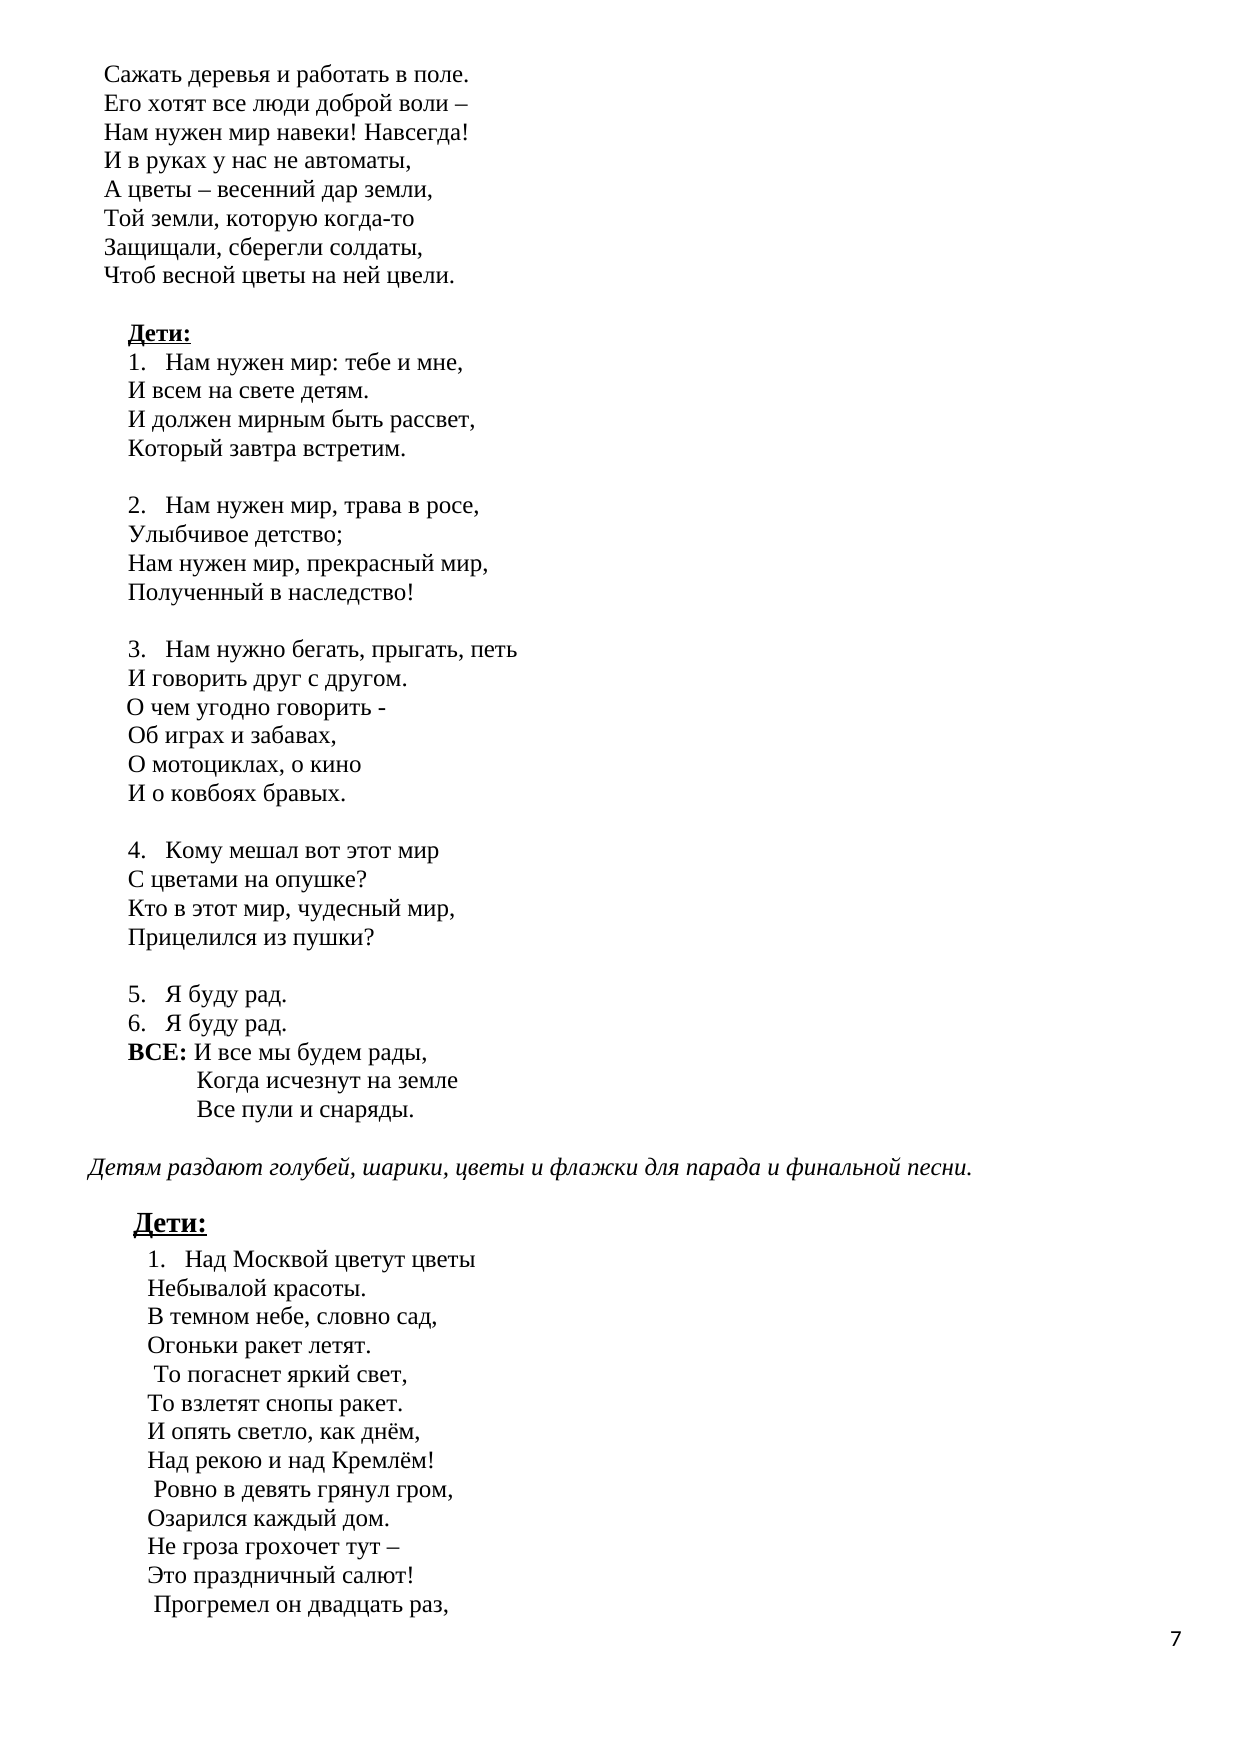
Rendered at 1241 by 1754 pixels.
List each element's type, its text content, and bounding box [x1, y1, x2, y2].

list Над Москвой цветут цветы [147, 1244, 1181, 1273]
text Об играх и забавах, [89, 720, 1181, 749]
list Нам нужно бегать, прыгать, петь [128, 634, 1181, 663]
text Прицелился из пушки? [89, 922, 1181, 950]
text О мотоциклах, о кино [89, 749, 1181, 778]
text Нам нужен мир, прекрасный мир, [89, 548, 1181, 577]
text Сажать деревья и работать в поле. [103, 59, 1181, 88]
text Все пули и снаряды. [89, 1094, 1181, 1123]
text И должен мирным быть рассвет, [89, 404, 1181, 433]
list Нам нужен мир: тебе и мне, [128, 347, 1181, 375]
text Прогремел он двадцать раз, [89, 1589, 1181, 1618]
text Той земли, которую когда-то [103, 203, 1181, 232]
list Кому мешал вот этот мир [128, 835, 1181, 864]
text В темном небе, словно сад, [89, 1301, 1181, 1330]
text Огоньки ракет летят. [89, 1330, 1181, 1359]
text Полученный в наследство! [89, 577, 1181, 605]
text Кто в этот мир, чудесный мир, [89, 893, 1181, 922]
text Защищали, сберегли солдаты, [103, 232, 1181, 260]
text Дети: [89, 318, 1181, 347]
text То погаснет яркий свет, [89, 1359, 1181, 1388]
text Это праздничный салют! [89, 1560, 1181, 1589]
list Я буду рад. [128, 979, 1181, 1008]
text Озарился каждый дом. [89, 1503, 1181, 1531]
text И говорить друг с другом. [89, 663, 1181, 692]
text Когда исчезнут на земле [89, 1065, 1181, 1094]
text Небывалой красоты. [89, 1273, 1181, 1301]
text С цветами на опушке? [89, 864, 1181, 893]
text Детям раздают голубей, шарики, цветы и флажки для парада и финальной песни. [89, 1152, 1181, 1180]
text Над рекою и над Кремлём! [89, 1445, 1181, 1474]
text И о ковбоях бравых. [89, 778, 1181, 807]
text И в руках у нас не автоматы, [103, 145, 1181, 174]
list Нам нужен мир, трава в росе, [128, 490, 1181, 519]
text О чем угодно говорить - [89, 692, 1181, 720]
text И всем на свете детям. [89, 375, 1181, 404]
text Не гроза грохочет тут – [89, 1531, 1181, 1560]
text Ровно в девять грянул гром, [89, 1474, 1181, 1503]
list Дети: [89, 1205, 1181, 1239]
list Я буду рад. [128, 1008, 1181, 1037]
text Чтоб весной цветы на ней цвели. [103, 260, 1181, 289]
text А цветы – весенний дар земли, [103, 174, 1181, 203]
text Его хотят все люди доброй воли – [103, 88, 1181, 117]
text То взлетят снопы ракет. [89, 1388, 1181, 1416]
text И опять светло, как днём, [89, 1416, 1181, 1445]
text Улыбчивое детство; [89, 519, 1181, 548]
text ВСЕ: И все мы будем рады, [89, 1037, 1181, 1065]
text Нам нужен мир навеки! Навсегда! [103, 117, 1181, 145]
text Который завтра встретим. [89, 433, 1181, 462]
